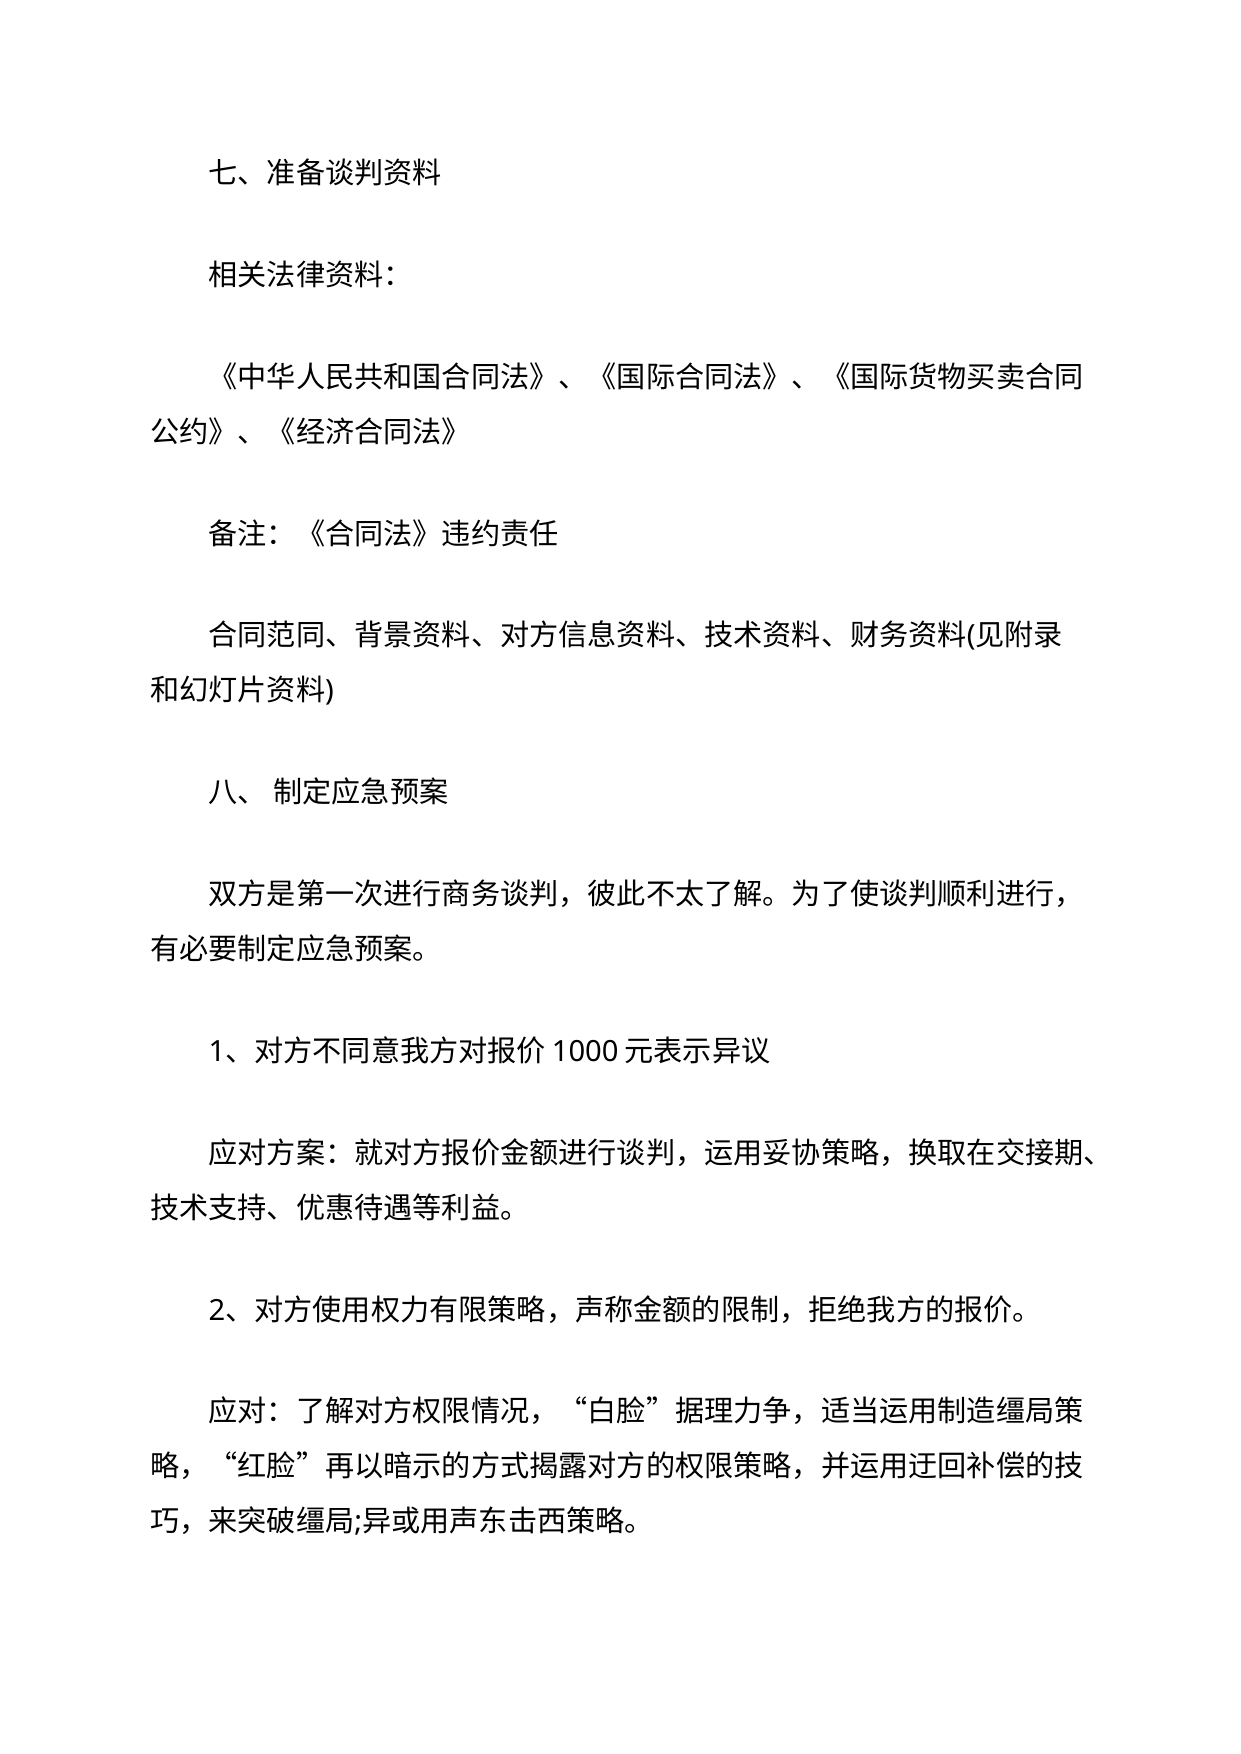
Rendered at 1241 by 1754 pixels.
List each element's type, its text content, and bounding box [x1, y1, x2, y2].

text 合同范同、背景资料、对方信息资料、技术资料、财务资料(见附录和幻灯片资料) [150, 612, 1090, 709]
text 相关法律资料： [150, 252, 1090, 294]
text 八、 制定应急预案 [150, 769, 1090, 811]
text 2、对方使用权力有限策略，声称金额的限制，拒绝我方的报价。 [150, 1286, 1090, 1328]
text 应对方案：就对方报价金额进行谈判，运用妥协策略，换取在交接期、技术支持、优惠待遇等利益。 [150, 1129, 1090, 1227]
text 《中华人民共和国合同法》、《国际合同法》、《国际货物买卖合同公约》、《经济合同法》 [150, 353, 1090, 451]
text 七、准备谈判资料 [150, 150, 1090, 192]
text 备注：《合同法》违约责任 [150, 510, 1090, 552]
text 双方是第一次进行商务谈判，彼此不太了解。为了使谈判顺利进行，有必要制定应急预案。 [150, 871, 1090, 968]
text 应对：了解对方权限情况，“白脸”据理力争，适当运用制造缰局策略，“红脸”再以暗示的方式揭露对方的权限策略，并运用迂回补偿的技巧，来突破缰局;异或用声东击西策略。 [150, 1388, 1090, 1540]
text 1、对方不同意我方对报价1000元表示异议 [150, 1027, 1090, 1070]
